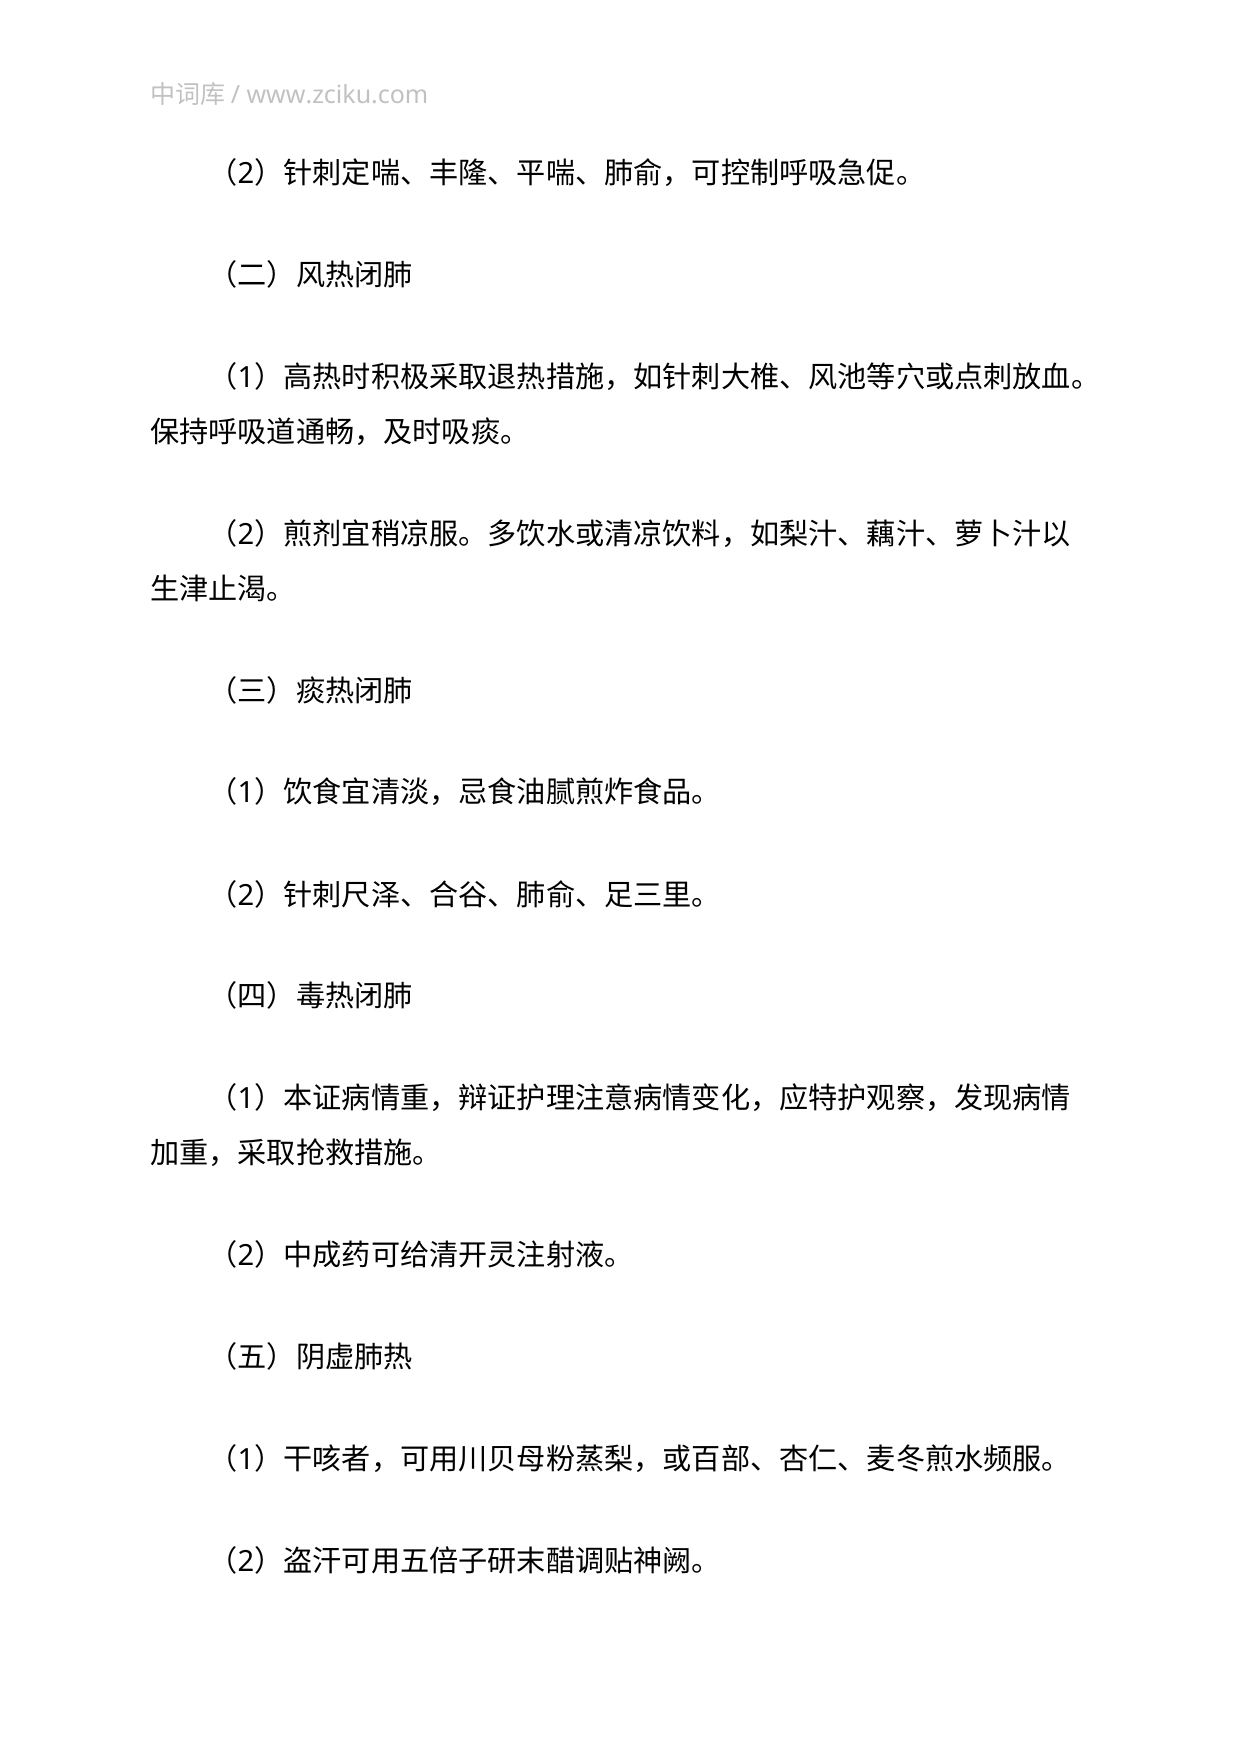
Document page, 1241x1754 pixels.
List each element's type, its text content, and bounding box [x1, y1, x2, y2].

text （1）本证病情重，辩证护理注意病情变化，应特护观察，发现病情加重，采取抢救措施。 [150, 1075, 1090, 1172]
text （2）针刺尺泽、合谷、肺俞、足三里。 [150, 871, 1090, 913]
text （二）风热闭肺 [150, 252, 1090, 294]
text （1）高热时积极采取退热措施，如针刺大椎、风池等穴或点刺放血。保持呼吸道通畅，及时吸痰。 [150, 354, 1090, 451]
text （三）痰热闭肺 [150, 667, 1090, 709]
text （四）毒热闭肺 [150, 973, 1090, 1015]
text （1）饮食宜清淡，忌食油腻煎炸食品。 [150, 769, 1090, 811]
text （五）阴虚肺热 [150, 1333, 1090, 1376]
text （2）针刺定喘、丰隆、平喘、肺俞，可控制呼吸急促。 [150, 150, 1090, 192]
text （2）煎剂宜稍凉服。多饮水或清凉饮料，如梨汁、藕汁、萝卜汁以生津止渴。 [150, 511, 1090, 608]
text （1）干咳者，可用川贝母粉蒸梨，或百部、杏仁、麦冬煎水频服。 [150, 1435, 1090, 1478]
text （2）盗汗可用五倍子研末醋调贴神阙。 [150, 1537, 1090, 1580]
text （2）中成药可给清开灵注射液。 [150, 1232, 1090, 1274]
